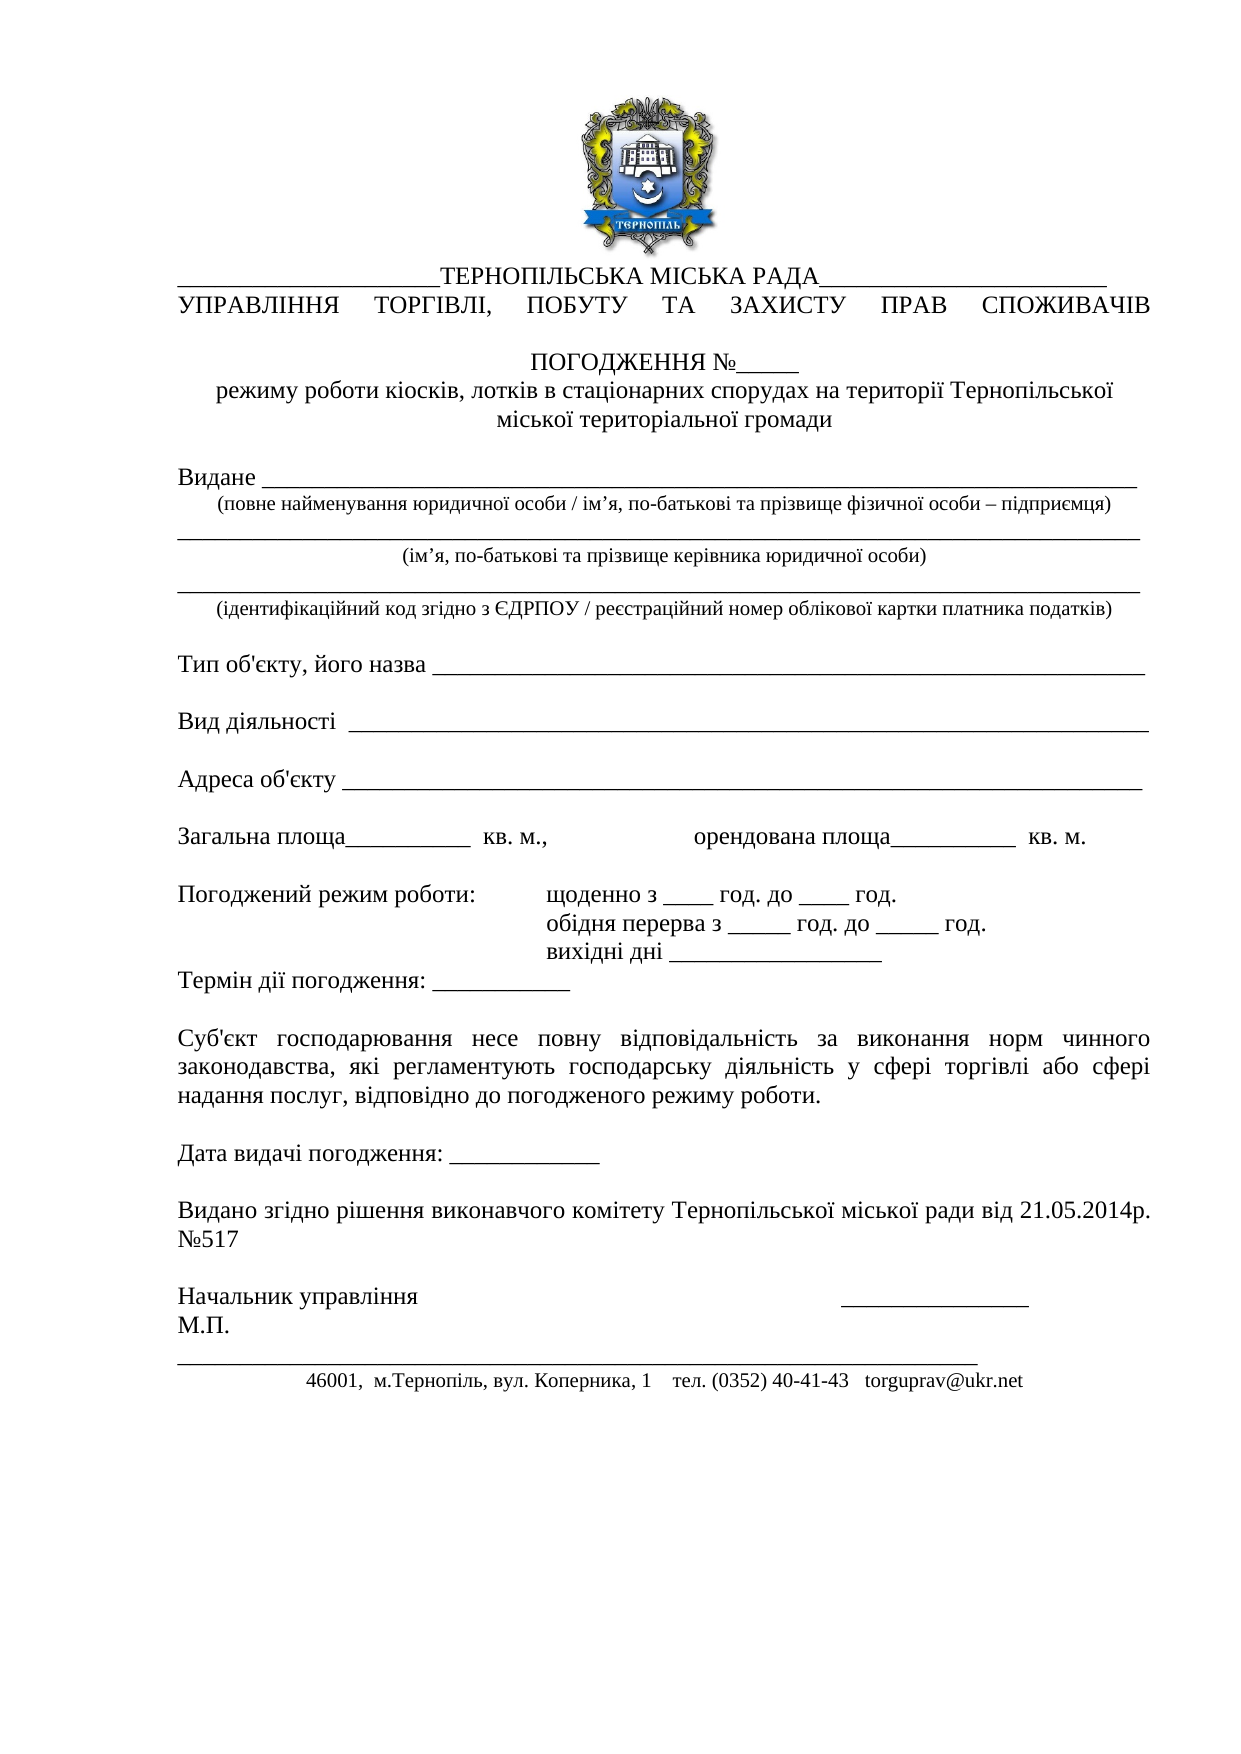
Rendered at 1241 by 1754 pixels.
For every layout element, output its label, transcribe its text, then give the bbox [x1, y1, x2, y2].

text _____________________________________________________________________________ [177, 567, 1152, 596]
text обідня перерва з _____ год. до _____ год. [177, 908, 1152, 936]
text ________________________________________________________________ [177, 1339, 1152, 1368]
text Видане ______________________________________________________________________ [177, 462, 1152, 490]
text Адреса об'єкту ________________________________________________________________ [177, 764, 1152, 793]
text Погоджений режим роботи: щоденно з ____ год. до ____ год. [177, 879, 1152, 908]
text Видано згідно рішення виконавчого комітету Тернопільської міської ради від 21.05.2014р. №517 [177, 1195, 1152, 1253]
text Начальник управління _______________ [177, 1281, 1152, 1310]
text ПОГОДЖЕННЯ №_____ [177, 347, 1152, 375]
text режиму роботи кіосків, лотків в стаціонарних спорудах на території Тернопільської міської територіальної громади [177, 375, 1152, 433]
picture [571, 95, 726, 261]
text _____________________ТЕРНОПІЛЬСЬКА МІСЬКА РАДА_______________________ [177, 261, 1152, 290]
text Суб'єкт господарювання несе повну відповідальність за виконання норм чинного законодавства, які регламентують господарську діяльність у сфері торгівлі або сфері надання послуг, відповідно до погодженого режиму роботи. [177, 1023, 1152, 1109]
text Вид діяльності ________________________________________________________________ [177, 706, 1152, 735]
text УПРАВЛІННЯ ТОРГІВЛІ, ПОБУТУ ТА ЗАХИСТУ ПРАВ СПОЖИВАЧІВ [177, 290, 1152, 347]
text Дата видачі погодження: ____________ [177, 1138, 1152, 1166]
text Загальна площа__________ кв. м., орендована площа__________ кв. м. [177, 821, 1152, 850]
text (ідентифікаційний код згідно з ЄДРПОУ / реєстраційний номер облікової картки платника податків) [177, 596, 1152, 620]
text _____________________________________________________________________________ [177, 514, 1152, 543]
text (повне найменування юридичної особи / ім’я, по-батькові та прізвище фізичної особи – підприємця) [177, 490, 1152, 514]
text вихідні дні _________________ [177, 936, 1152, 965]
text (ім’я, по-батькові та прізвище керівника юридичної особи) [177, 543, 1152, 567]
text Термін дії погодження: ___________ [177, 965, 1152, 994]
text 46001, м.Тернопіль, вул. Коперника, 1 тел. (0352) 40-41-43 torguprav@ukr.net [177, 1368, 1152, 1392]
text Тип об'єкту, його назва _________________________________________________________ [177, 649, 1152, 678]
text М.П. [177, 1310, 1152, 1339]
